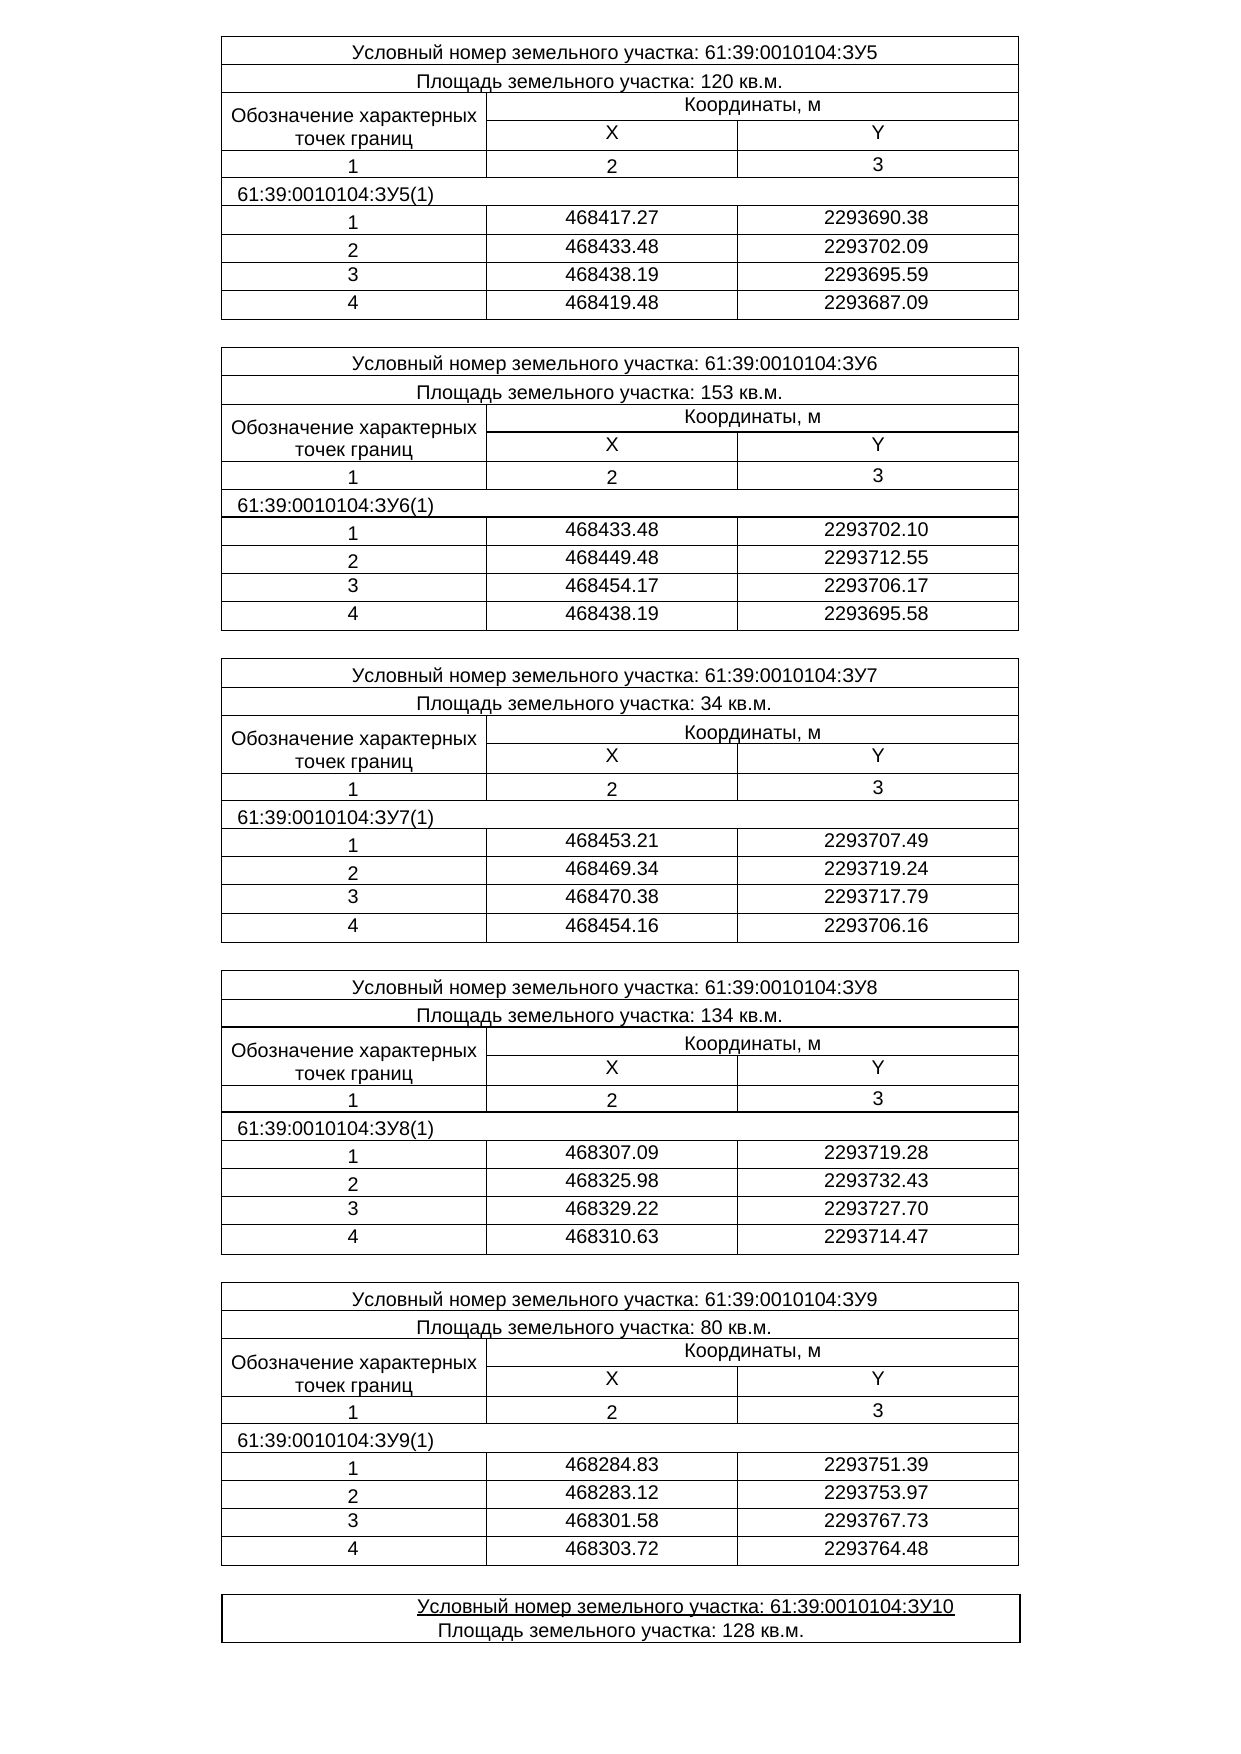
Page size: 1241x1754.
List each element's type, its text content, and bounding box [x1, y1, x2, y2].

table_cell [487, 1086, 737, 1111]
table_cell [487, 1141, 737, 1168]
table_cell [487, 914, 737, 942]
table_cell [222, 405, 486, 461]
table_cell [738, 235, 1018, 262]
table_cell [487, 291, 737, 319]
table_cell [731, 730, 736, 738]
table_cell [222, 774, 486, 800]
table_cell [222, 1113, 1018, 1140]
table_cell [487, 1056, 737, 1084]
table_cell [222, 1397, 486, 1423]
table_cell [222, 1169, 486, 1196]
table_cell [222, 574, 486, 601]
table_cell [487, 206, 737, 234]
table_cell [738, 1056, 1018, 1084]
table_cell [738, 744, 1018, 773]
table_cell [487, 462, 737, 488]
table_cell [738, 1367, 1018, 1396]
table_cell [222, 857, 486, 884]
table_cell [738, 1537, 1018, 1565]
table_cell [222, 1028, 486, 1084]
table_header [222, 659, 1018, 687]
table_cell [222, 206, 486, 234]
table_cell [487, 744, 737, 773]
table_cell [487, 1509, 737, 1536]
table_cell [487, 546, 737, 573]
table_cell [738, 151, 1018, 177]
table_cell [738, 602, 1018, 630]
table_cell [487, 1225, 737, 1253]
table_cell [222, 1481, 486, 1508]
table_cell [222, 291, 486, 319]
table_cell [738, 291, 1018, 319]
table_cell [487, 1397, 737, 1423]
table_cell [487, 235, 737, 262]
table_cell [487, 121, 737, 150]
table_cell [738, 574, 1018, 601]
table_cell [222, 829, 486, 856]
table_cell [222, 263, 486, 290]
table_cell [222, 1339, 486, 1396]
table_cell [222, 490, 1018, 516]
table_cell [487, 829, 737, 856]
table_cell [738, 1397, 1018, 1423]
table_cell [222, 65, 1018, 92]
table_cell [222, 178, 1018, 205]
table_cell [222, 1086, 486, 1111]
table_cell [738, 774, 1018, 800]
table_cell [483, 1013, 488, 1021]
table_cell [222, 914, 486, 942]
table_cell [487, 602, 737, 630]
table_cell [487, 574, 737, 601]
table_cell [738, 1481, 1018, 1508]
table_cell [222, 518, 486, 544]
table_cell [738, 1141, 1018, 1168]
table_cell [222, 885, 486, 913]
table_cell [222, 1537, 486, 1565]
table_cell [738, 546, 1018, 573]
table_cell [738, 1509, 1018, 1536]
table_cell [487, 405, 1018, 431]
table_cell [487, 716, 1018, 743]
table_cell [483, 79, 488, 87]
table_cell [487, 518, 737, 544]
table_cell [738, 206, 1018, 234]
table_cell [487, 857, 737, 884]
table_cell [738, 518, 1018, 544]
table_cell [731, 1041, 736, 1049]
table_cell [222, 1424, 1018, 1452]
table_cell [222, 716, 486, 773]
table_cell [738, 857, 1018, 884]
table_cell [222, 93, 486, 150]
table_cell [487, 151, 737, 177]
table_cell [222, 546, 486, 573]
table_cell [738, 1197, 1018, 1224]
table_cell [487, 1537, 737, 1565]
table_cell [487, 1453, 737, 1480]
text Площадь земельного участка: 128 кв.м. [223, 1618, 1019, 1642]
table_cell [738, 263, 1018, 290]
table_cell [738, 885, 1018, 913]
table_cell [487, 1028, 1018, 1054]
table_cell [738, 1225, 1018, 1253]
text Условный номер земельного участка: 61:39:0010104:ЗУ10 [223, 1595, 1019, 1617]
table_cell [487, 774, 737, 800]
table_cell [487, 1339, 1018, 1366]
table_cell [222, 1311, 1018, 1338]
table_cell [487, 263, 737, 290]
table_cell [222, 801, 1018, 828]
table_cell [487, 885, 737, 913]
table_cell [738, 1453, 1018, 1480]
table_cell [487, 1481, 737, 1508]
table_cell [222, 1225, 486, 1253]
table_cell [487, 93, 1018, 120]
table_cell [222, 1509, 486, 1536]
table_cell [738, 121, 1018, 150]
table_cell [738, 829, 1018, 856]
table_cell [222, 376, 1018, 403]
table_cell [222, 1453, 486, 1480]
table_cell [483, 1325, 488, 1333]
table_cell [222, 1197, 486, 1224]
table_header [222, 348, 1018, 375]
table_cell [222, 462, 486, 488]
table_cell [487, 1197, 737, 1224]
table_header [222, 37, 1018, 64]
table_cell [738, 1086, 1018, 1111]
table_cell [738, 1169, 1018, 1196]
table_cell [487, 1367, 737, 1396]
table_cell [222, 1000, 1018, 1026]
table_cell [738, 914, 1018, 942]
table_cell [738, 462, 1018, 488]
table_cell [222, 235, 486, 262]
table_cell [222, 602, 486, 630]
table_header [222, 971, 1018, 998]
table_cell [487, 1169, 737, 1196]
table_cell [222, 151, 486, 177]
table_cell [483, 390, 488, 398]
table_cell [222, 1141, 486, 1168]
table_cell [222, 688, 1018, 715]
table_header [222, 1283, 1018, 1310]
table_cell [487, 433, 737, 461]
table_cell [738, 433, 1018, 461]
